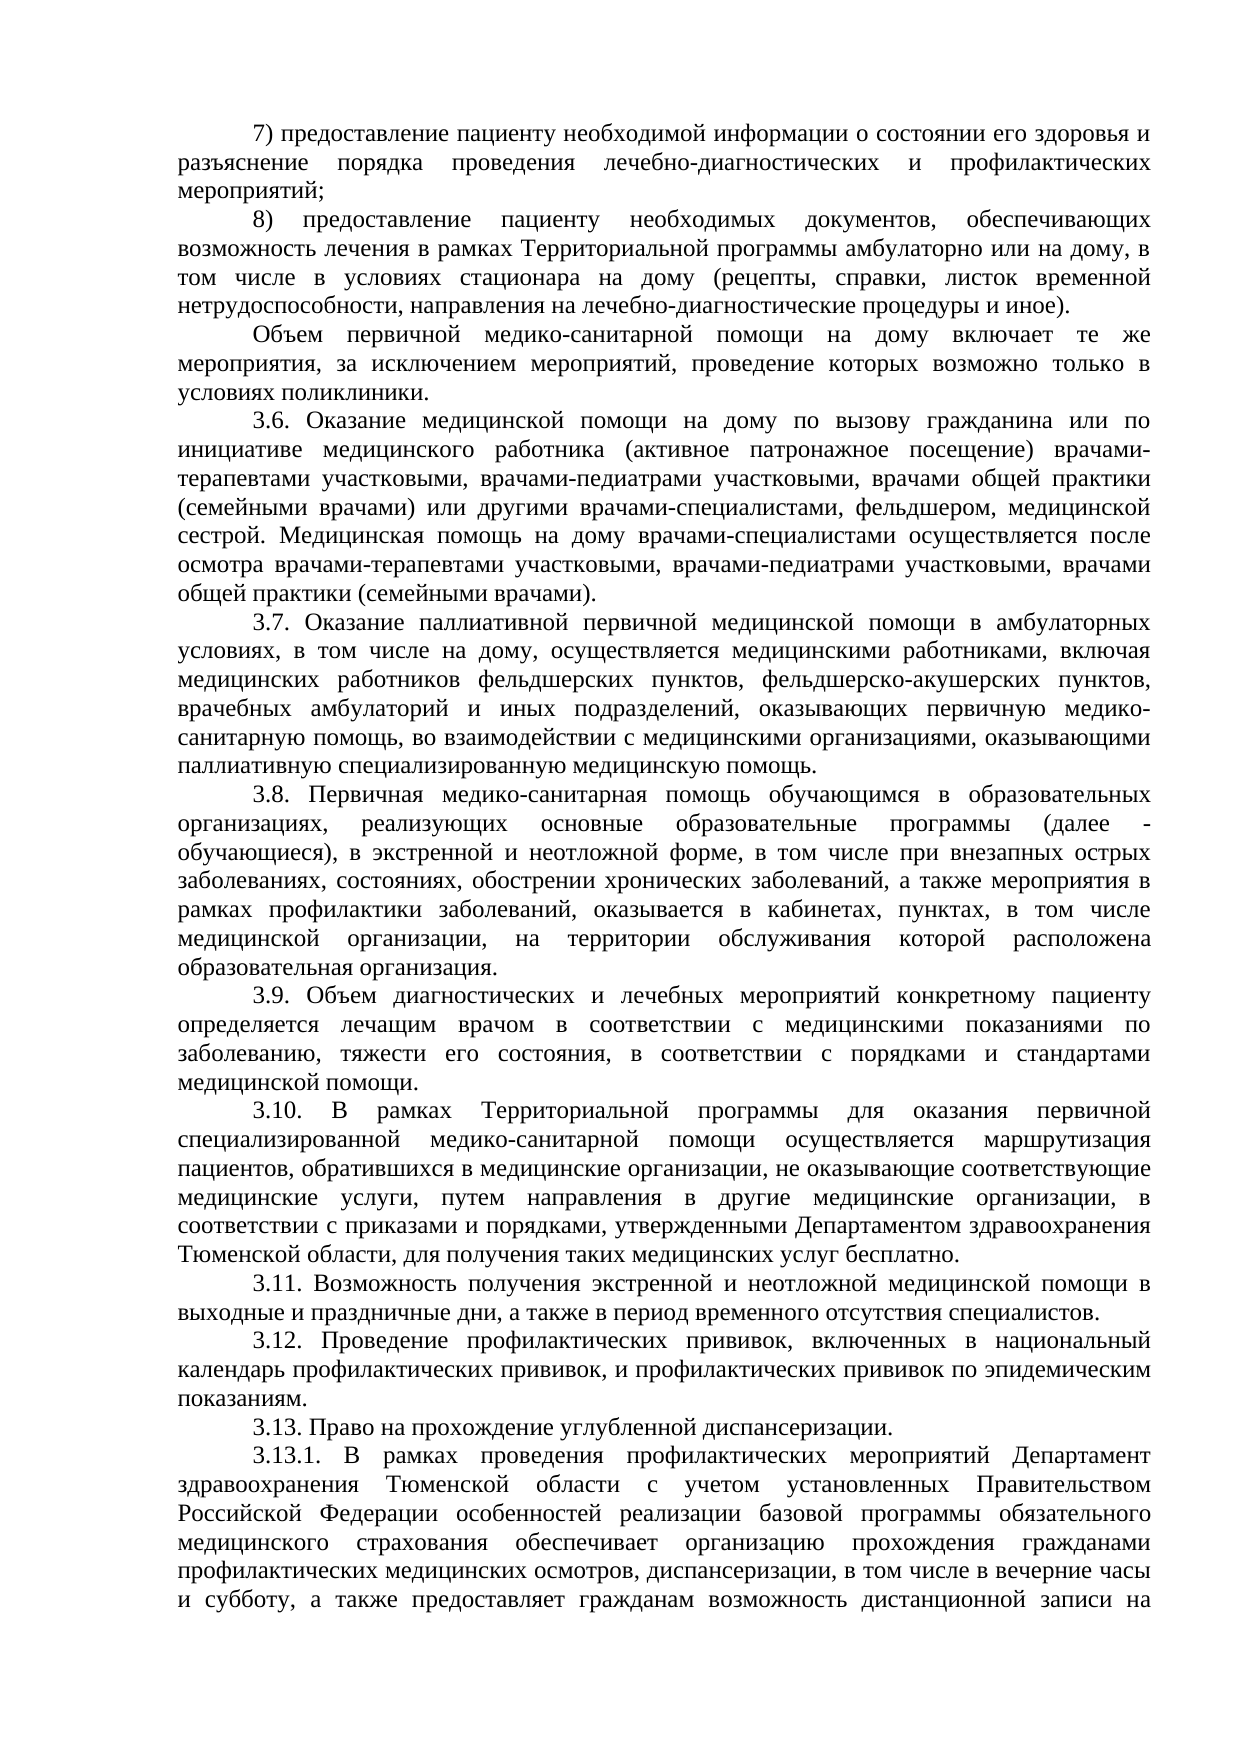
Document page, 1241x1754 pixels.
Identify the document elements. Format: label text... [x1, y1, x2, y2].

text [177, 1441, 1152, 1613]
text 3.11. Возможность получения экстренной и неотложной медицинской помощи в выходные и праздничные дни, а также в период временного отсутствия специалистов. [177, 1268, 1152, 1326]
text 7) предоставление пациенту необходимой информации о состоянии его здоровья и разъяснение порядка проведения лечебно-диагностических и профилактических мероприятий; [177, 118, 1152, 204]
text 3.6. Оказание медицинской помощи на дому по вызову гражданина или по инициативе медицинского работника (активное патронажное посещение) врачами-терапевтами участковыми, врачами-педиатрами участковыми, врачами общей практики (семейными врачами) или другими врачами-специалистами, фельдшером, медицинской сестрой. Медицинская помощь на дому врачами-специалистами осуществляется после осмотра врачами-терапевтами участковыми, врачами-педиатрами участковыми, врачами общей практики (семейными врачами). [177, 406, 1152, 607]
text 3.12. Проведение профилактических прививок, включенных в национальный календарь профилактических прививок, и профилактических прививок по эпидемическим показаниям. [177, 1326, 1152, 1412]
text 8) предоставление пациенту необходимых документов, обеспечивающих возможность лечения в рамках Территориальной программы амбулаторно или на дому, в том числе в условиях стационара на дому (рецепты, справки, листок временной нетрудоспособности, направления на лечебно-диагностические процедуры и иное). [177, 204, 1152, 319]
text 3.13. Право на прохождение углубленной диспансеризации. [177, 1412, 1152, 1441]
text 3.10. В рамках Территориальной программы для оказания первичной специализированной медико-санитарной помощи осуществляется маршрутизация пациентов, обратившихся в медицинские организации, не оказывающие соответствующие медицинские услуги, путем направления в другие медицинские организации, в соответствии с приказами и порядками, утвержденными Департаментом здравоохранения Тюменской области, для получения таких медицинских услуг бесплатно. [177, 1096, 1152, 1268]
text Объем первичной медико-санитарной помощи на дому включает те же мероприятия, за исключением мероприятий, проведение которых возможно только в условиях поликлиники. [177, 319, 1152, 406]
text 3.7. Оказание паллиативной первичной медицинской помощи в амбулаторных условиях, в том числе на дому, осуществляется медицинскими работниками, включая медицинских работников фельдшерских пунктов, фельдшерско-акушерских пунктов, врачебных амбулаторий и иных подразделений, оказывающих первичную медико-санитарную помощь, во взаимодействии с медицинскими организациями, оказывающими паллиативную специализированную медицинскую помощь. [177, 607, 1152, 779]
text 3.8. Первичная медико-санитарная помощь обучающимся в образовательных организациях, реализующих основные образовательные программы (далее - обучающиеся), в экстренной и неотложной форме, в том числе при внезапных острых заболеваниях, состояниях, обострении хронических заболеваний, а также мероприятия в рамках профилактики заболеваний, оказывается в кабинетах, пунктах, в том числе медицинской организации, на территории обслуживания которой расположена образовательная организация. [177, 779, 1152, 981]
text 3.9. Объем диагностических и лечебных мероприятий конкретному пациенту определяется лечащим врачом в соответствии с медицинскими показаниями по заболеванию, тяжести его состояния, в соответствии с порядками и стандартами медицинской помощи. [177, 981, 1152, 1096]
